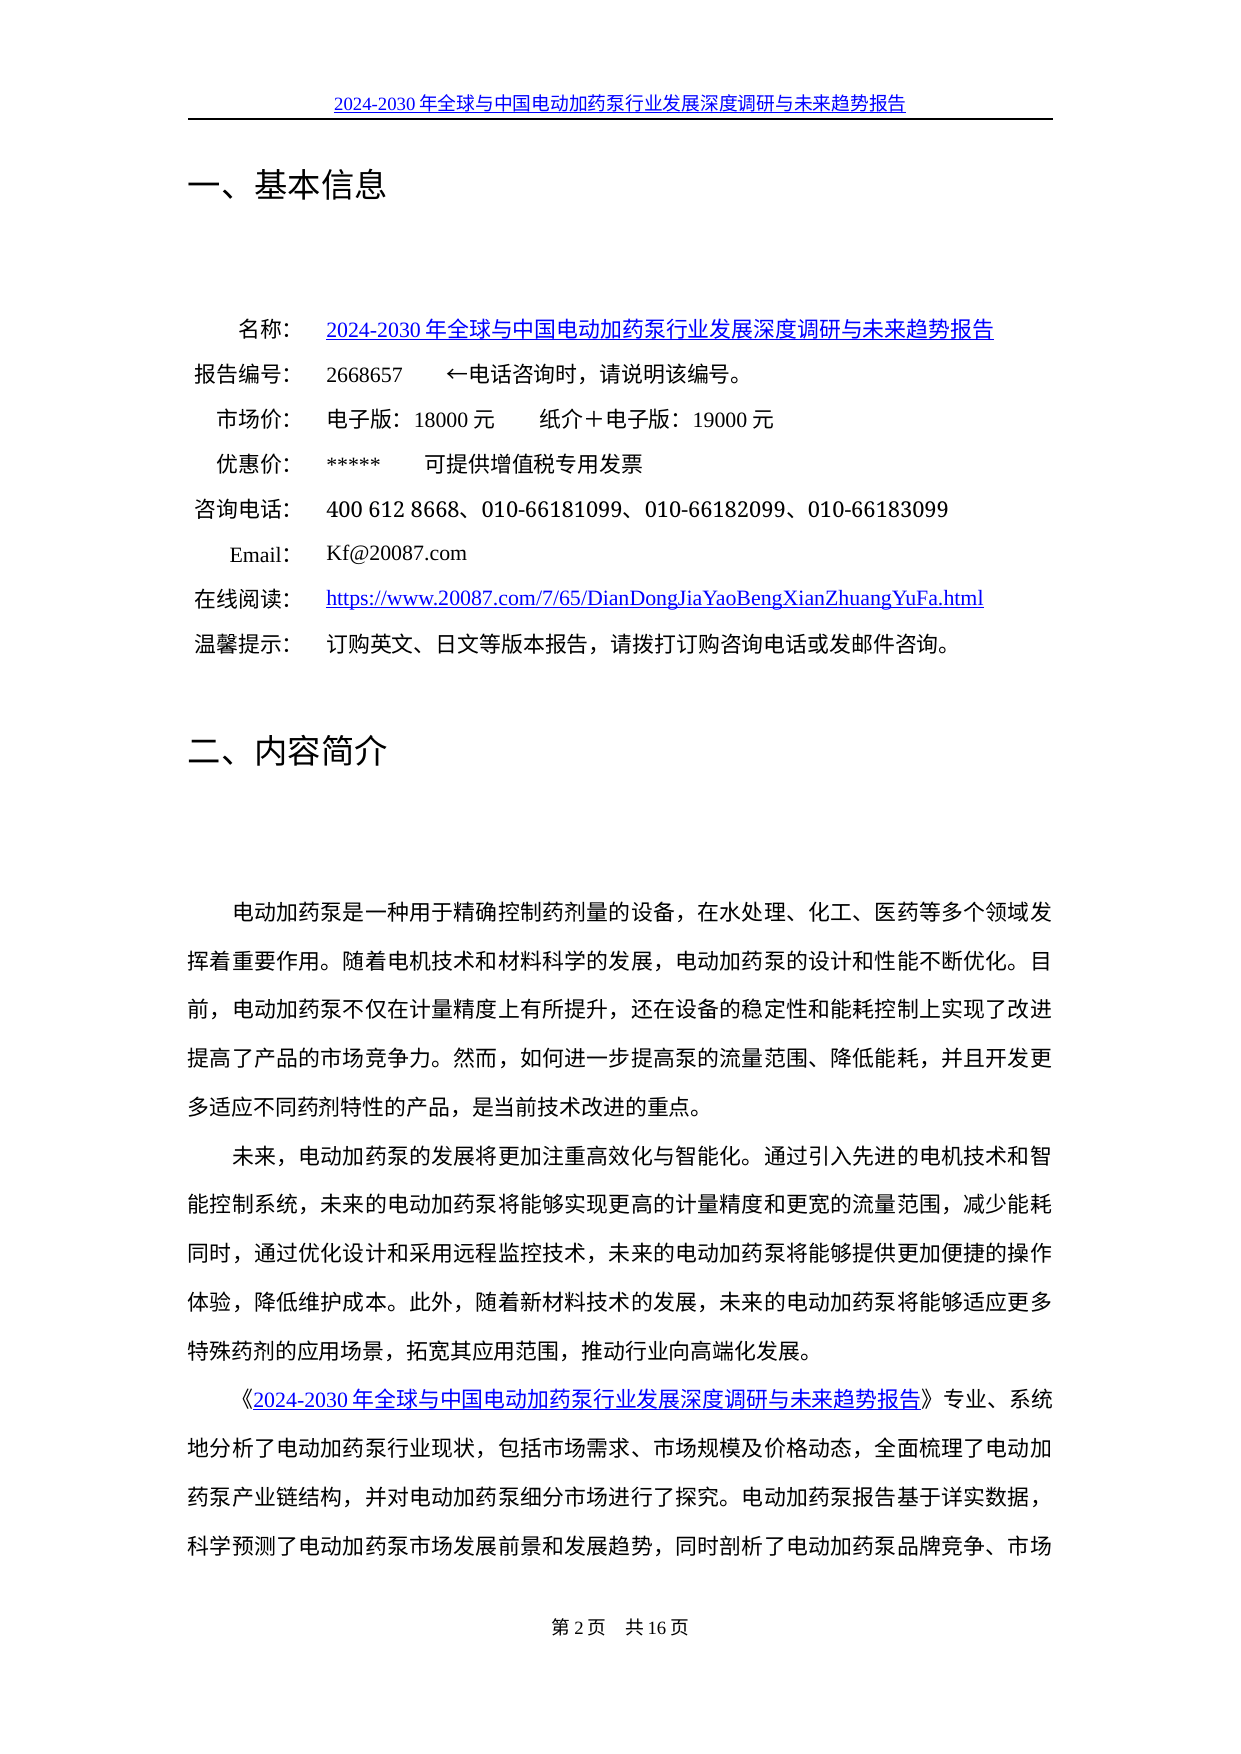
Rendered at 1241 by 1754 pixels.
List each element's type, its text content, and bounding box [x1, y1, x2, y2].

table_cell [315, 582, 1073, 627]
table_cell 在线阅读： [167, 582, 315, 627]
table_cell 咨询电话： [167, 492, 315, 537]
table_cell 订购英文、日文等版本报告，请拨打订购咨询电话或发邮件咨询。 [315, 627, 1073, 672]
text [187, 894, 1053, 1561]
table_header 2024-2030年全球与中国电动加药泵行业发展深度调研与未来趋势报告 [315, 312, 1073, 357]
table_cell 报告编号： [167, 357, 315, 402]
table_cell 电子版：18000 元 纸介＋电子版：19000 元 [315, 402, 1073, 447]
table_cell 市场价： [167, 402, 315, 447]
title 二、内容简介 [187, 717, 1053, 782]
table_cell 2668657 ←电话咨询时，请说明该编号。 [315, 357, 1073, 402]
title 一、基本信息 [187, 150, 1053, 215]
table_cell 400 612 8668、010-66181099、010-66182099、010-66183099 [315, 492, 1073, 537]
table_cell 温馨提示： [167, 627, 315, 672]
table_cell Email： [167, 537, 315, 582]
table_cell ***** 可提供增值税专用发票 [315, 447, 1073, 492]
table_header 名称： [167, 312, 315, 357]
table_cell Kf@20087.com [315, 537, 1073, 582]
table_cell 优惠价： [167, 447, 315, 492]
